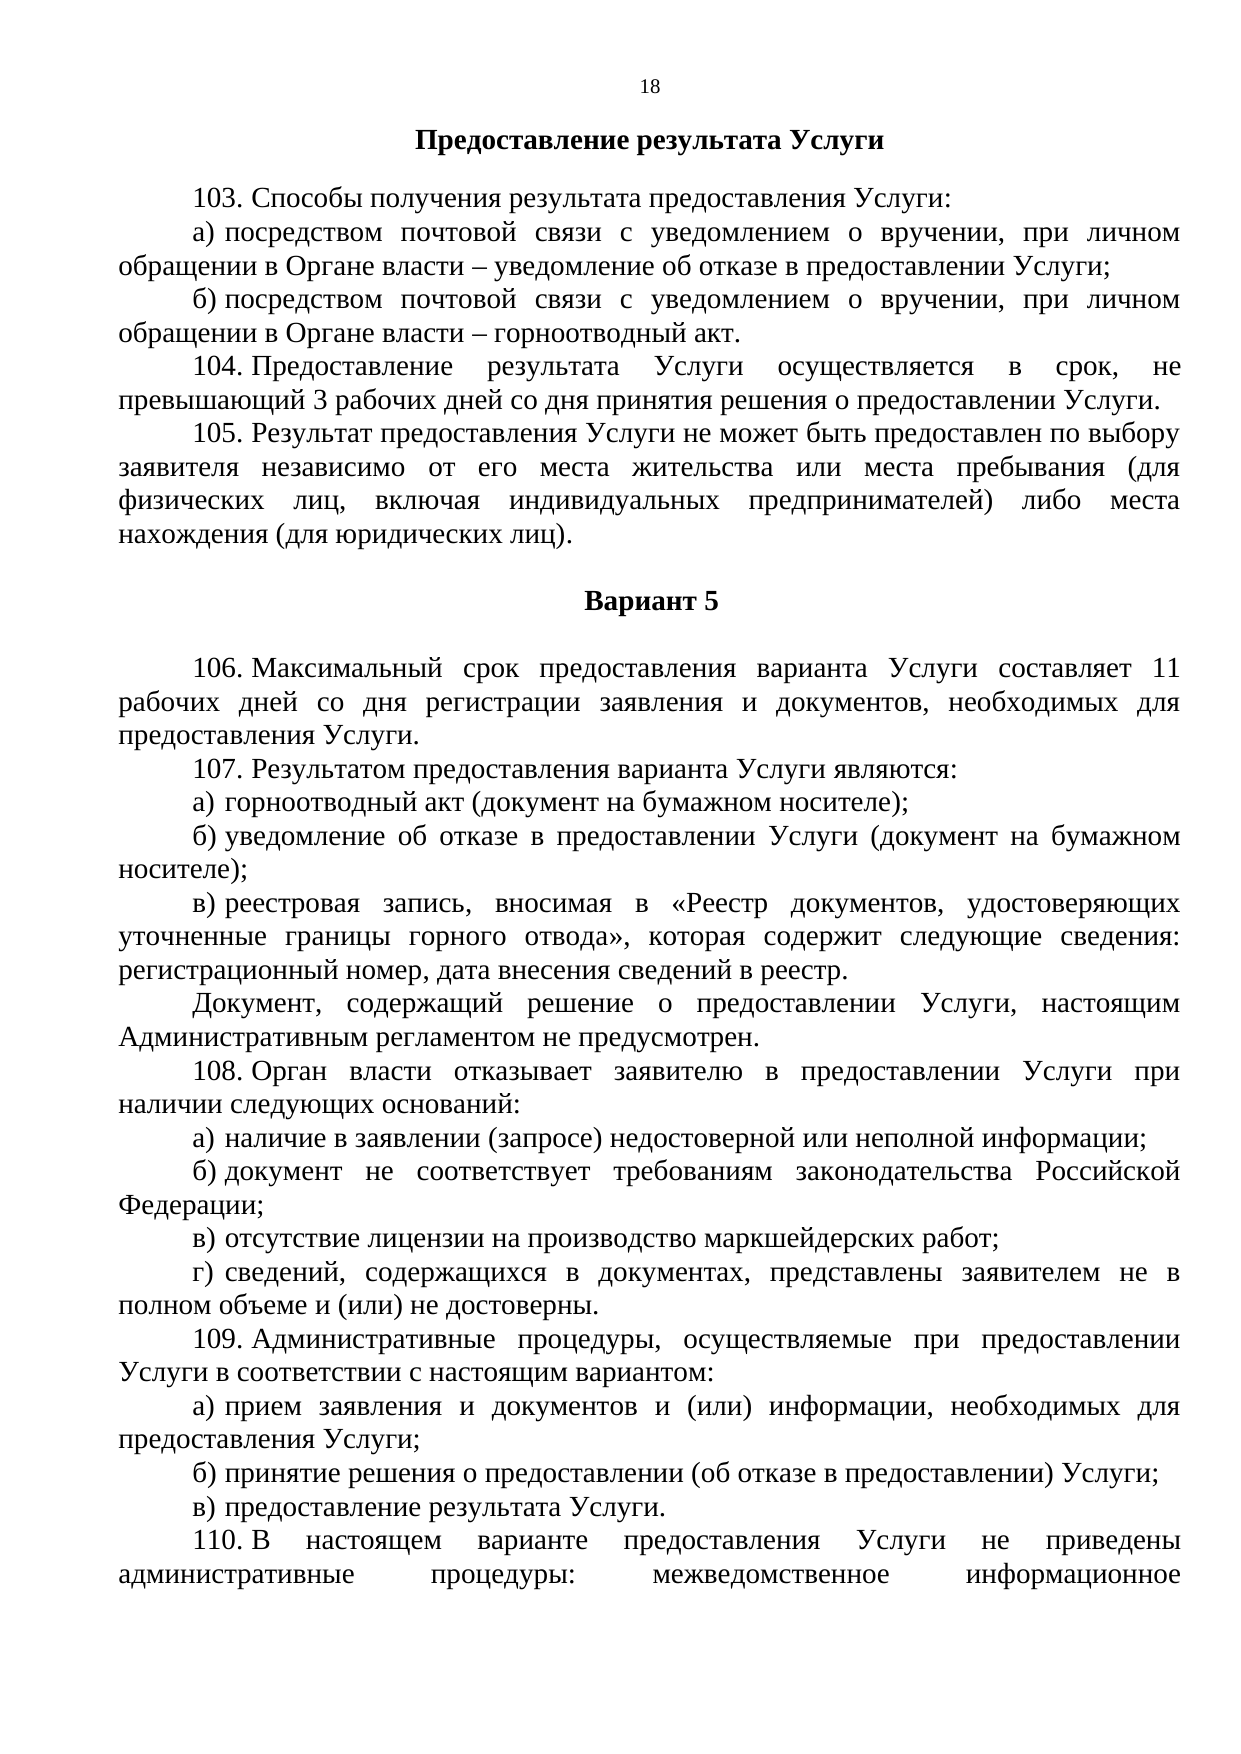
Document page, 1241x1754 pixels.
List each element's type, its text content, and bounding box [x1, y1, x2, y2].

list уведомление об отказе в предоставлении Услуги (документ на бумажном носителе); [118, 818, 1181, 885]
list Результат предоставления Услуги не может быть предоставлен по выбору заявителя независимо от его места жительства или места пребывания (для физических лиц, включая индивидуальных предпринимателей) либо места нахождения (для юридических лиц). [118, 415, 1181, 549]
list прием заявления и документов и (или) информации, необходимых для предоставления Услуги; [118, 1388, 1181, 1455]
list сведений, содержащихся в документах, представлены заявителем не в полном объеме и (или) не достоверны . [118, 1254, 1181, 1321]
list посредством почтовой связи с уведомлением о вручении, при личном обращении в Органе власти – горноотводный акт. [118, 281, 1181, 348]
list документ не соответствует требованиям законодательства Российской Федерации; [118, 1153, 1181, 1220]
list Результатом предоставления варианта Услуги являются: [118, 751, 1181, 784]
text Предоставление результата Услуги [118, 122, 1181, 156]
text Документ, содержащий решение о предоставлении Услуги, настоящим Административным регламентом не предусмотрен. [118, 986, 1181, 1053]
list Максимальный срок предоставления варианта Услуги составляет 11 рабочих дней со дня регистрации заявления и документов, необходимых для предоставления Услуги. [118, 650, 1181, 751]
list отсутствие лицензии на производство маркшейдерских работ; [118, 1220, 1181, 1254]
list наличие в заявлении (запросе) недостоверной или неполной информации ; [118, 1120, 1181, 1153]
list Орган власти отказывает заявителю в предоставлении Услуги при наличии следующих оснований: [118, 1053, 1181, 1120]
list Административные процедуры, осуществляемые при предоставлении Услуги в соответствии с настоящим вариантом: [118, 1321, 1181, 1388]
list Предоставление результата Услуги осуществляется в срок, не превышающий 3 рабочих дней со дня принятия решения о предоставлении Услуги. [118, 348, 1181, 415]
list горноотводный акт (документ на бумажном носителе); [118, 784, 1181, 818]
list Способы получения результата предоставления Услуги: [118, 181, 1181, 214]
list посредством почтовой связи с уведомлением о вручении, при личном обращении в Органе власти – уведомление об отказе в предоставлении Услуги; [118, 214, 1181, 281]
list предоставление результата Услуги. [118, 1489, 1181, 1522]
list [118, 1522, 1181, 1589]
list реестровая запись, вносимая в «Реестр документов, удостоверяющих уточненные границы горного отвода», которая содержит следующие сведения: регистрационный номер, дата внесения сведений в реестр . [118, 885, 1181, 986]
list принятие решения о предоставлении (об отказе в предоставлении) Услуги; [118, 1455, 1181, 1489]
